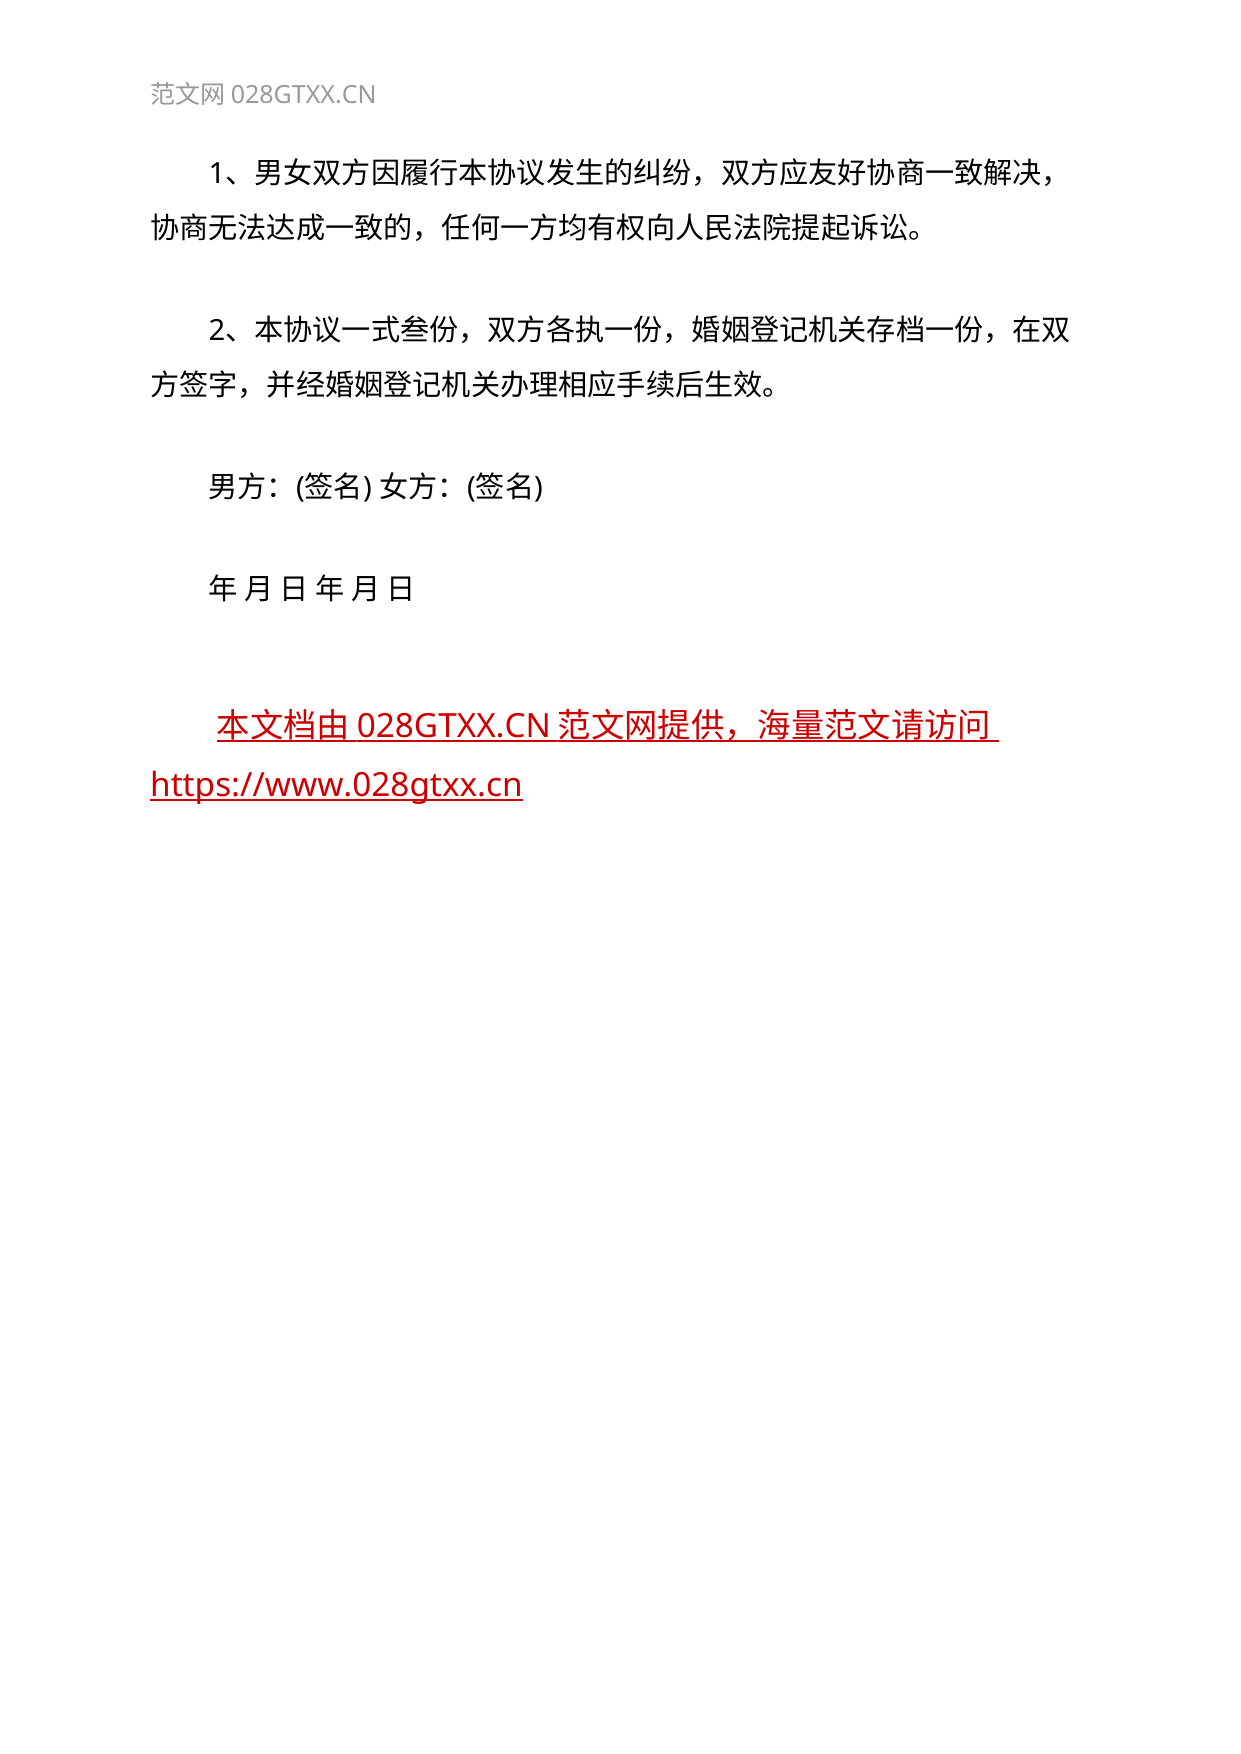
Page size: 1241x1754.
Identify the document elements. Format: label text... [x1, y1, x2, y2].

text 年 月 日 年 月 日 [150, 566, 1090, 608]
text 1、男女双方因履行本协议发生的纠纷，双方应友好协商一致解决，协商无法达成一致的，任何一方均有权向人民法院提起诉讼。 [150, 150, 1090, 247]
text 2、本协议一式叁份，双方各执一份，婚姻登记机关存档一份，在双方签字，并经婚姻登记机关办理相应手续后生效。 [150, 307, 1090, 404]
text 本文档由028GTXX.CN范文网提供，海量范文请访问 https://www.028gtxx.cn [150, 698, 1090, 806]
text 男方：(签名) 女方：(签名) [150, 463, 1090, 506]
